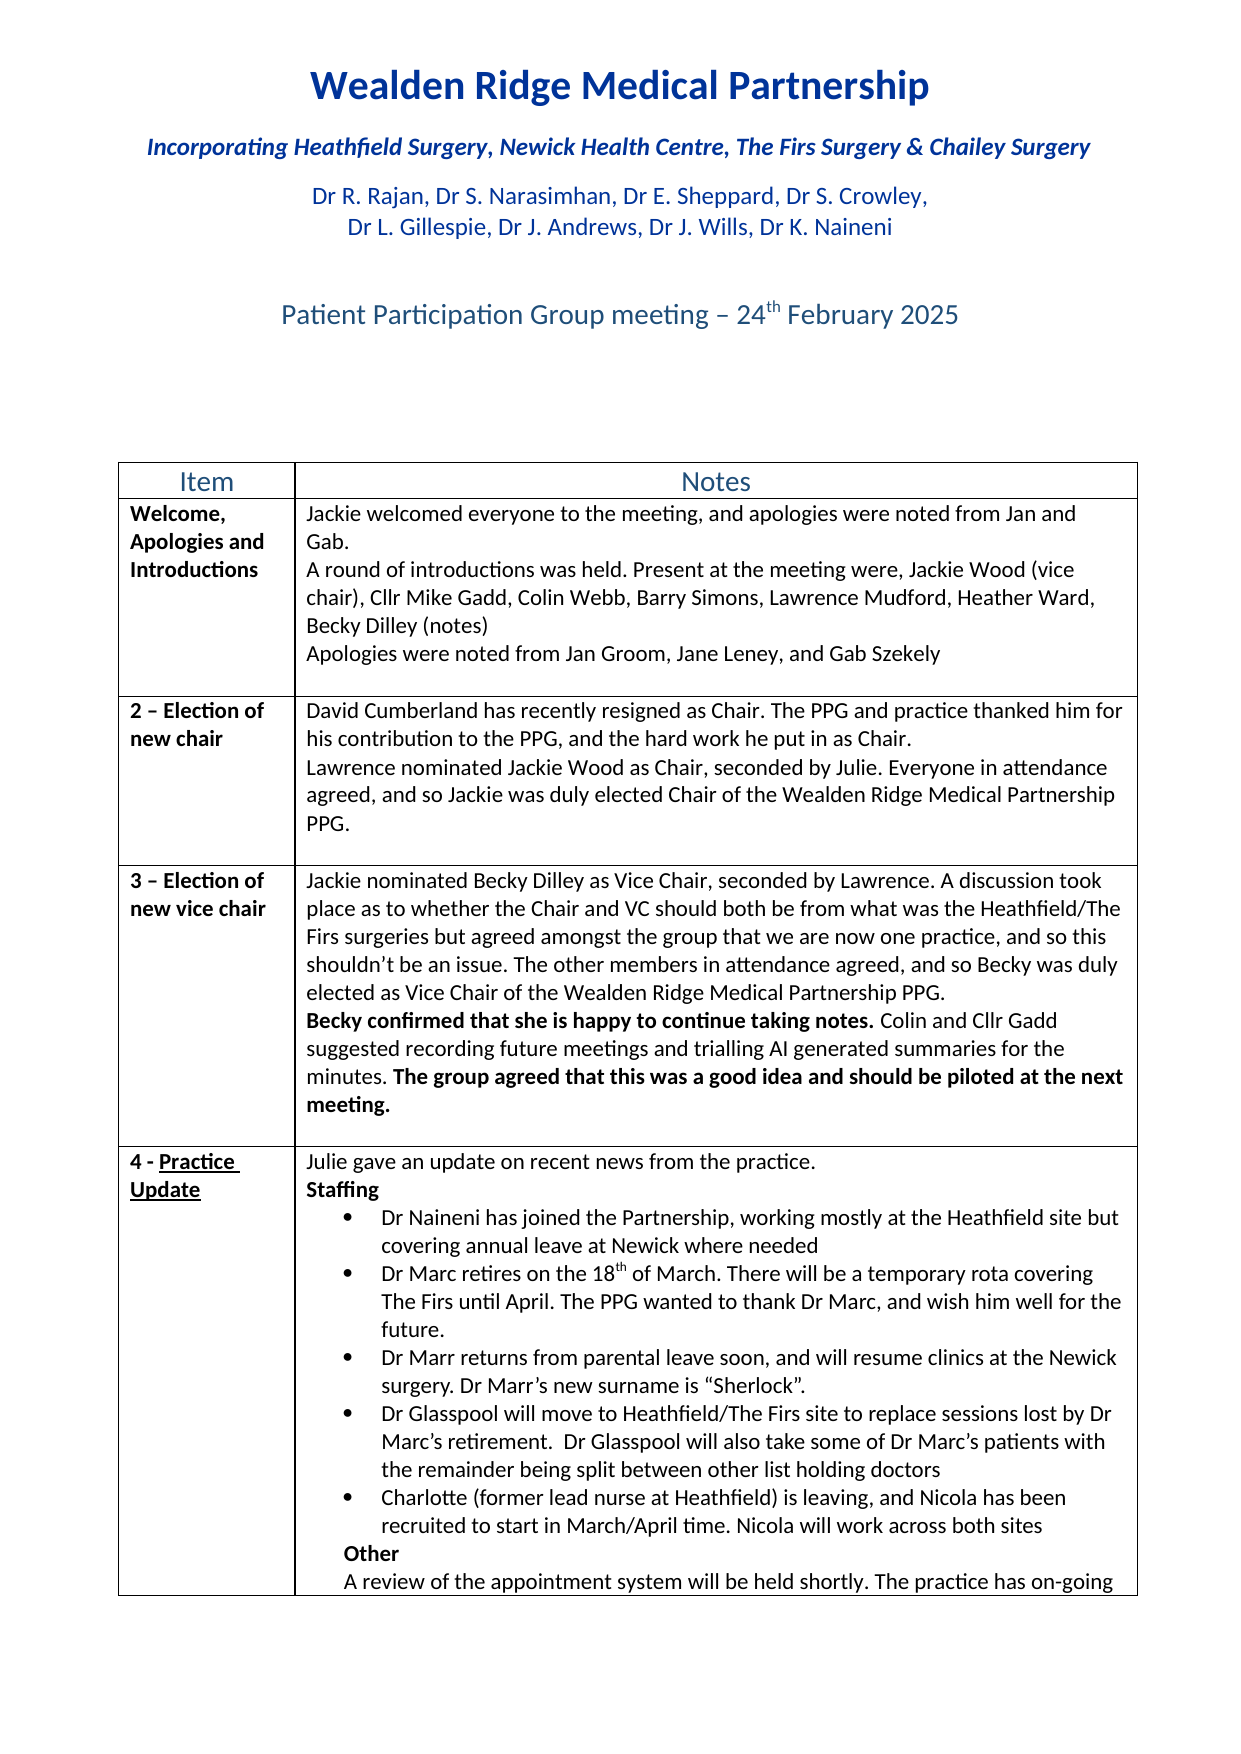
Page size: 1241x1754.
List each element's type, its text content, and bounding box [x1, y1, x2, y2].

text Patient Participation Group meeting – 24th February 2025 [118, 296, 1122, 332]
text Dr L. Gillespie, Dr J. Andrews, Dr J. Wills, Dr K. Naineni [118, 211, 1122, 241]
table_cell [296, 1147, 1137, 1595]
text Wealden Ridge Medical Partnership [118, 59, 1122, 110]
table_cell David Cumberland has recently resigned as Chair. The PPG and practice thanked him for his contribution to the PPG, and the hard work he put in as Chair. Lawrence nominated Jackie Wood as Chair, seconded by Julie. Everyone in attendance agreed, and so Jackie was duly elected Chair of the Wealden Ridge Medical Partnership PPG. [296, 697, 1137, 865]
table_cell 2 – Election of new chair [119, 697, 294, 865]
table_cell Welcome, Apologies and Introductions [119, 499, 294, 696]
table_cell Jackie welcomed everyone to the meeting, and apologies were noted from Jan and Gab. A round of introductions was held. Present at the meeting were, Jackie Wood (vice chair), Cllr Mike Gadd, Colin Webb, Barry Simons, Lawrence Mudford, Heather Ward, Becky Dilley (notes) Apologies were noted from Jan Groom, Jane Leney, and Gab Szekely [296, 499, 1137, 696]
table_header Notes [296, 463, 1137, 498]
text Dr R. Rajan, Dr S. Narasimhan, Dr E. Sheppard, Dr S. Crowley, [118, 180, 1122, 211]
table_header Item [119, 463, 294, 498]
text Incorporating Heathfield Surgery, Newick Health Centre, The Firs Surgery & Chailey Surgery [118, 131, 1122, 161]
table_cell Jackie nominated Becky Dilley as Vice Chair, seconded by Lawrence. A discussion took place as to whether the Chair and VC should both be from what was the Heathfield/The Firs surgeries but agreed amongst the group that we are now one practice, and so this shouldn’t be an issue. The other members in attendance agreed, and so Becky was duly elected as Vice Chair of the Wealden Ridge Medical Partnership PPG. Becky confirmed that she is happy to continue taking notes. Colin and Cllr Gadd suggested recording future meetings and trialling AI generated summaries for the minutes. The group agreed that this was a good idea and should be piloted at the next meeting. [296, 866, 1137, 1146]
table_cell 4 - Practice Update [119, 1147, 294, 1595]
table_cell 3 – Election of new vice chair [119, 866, 294, 1146]
